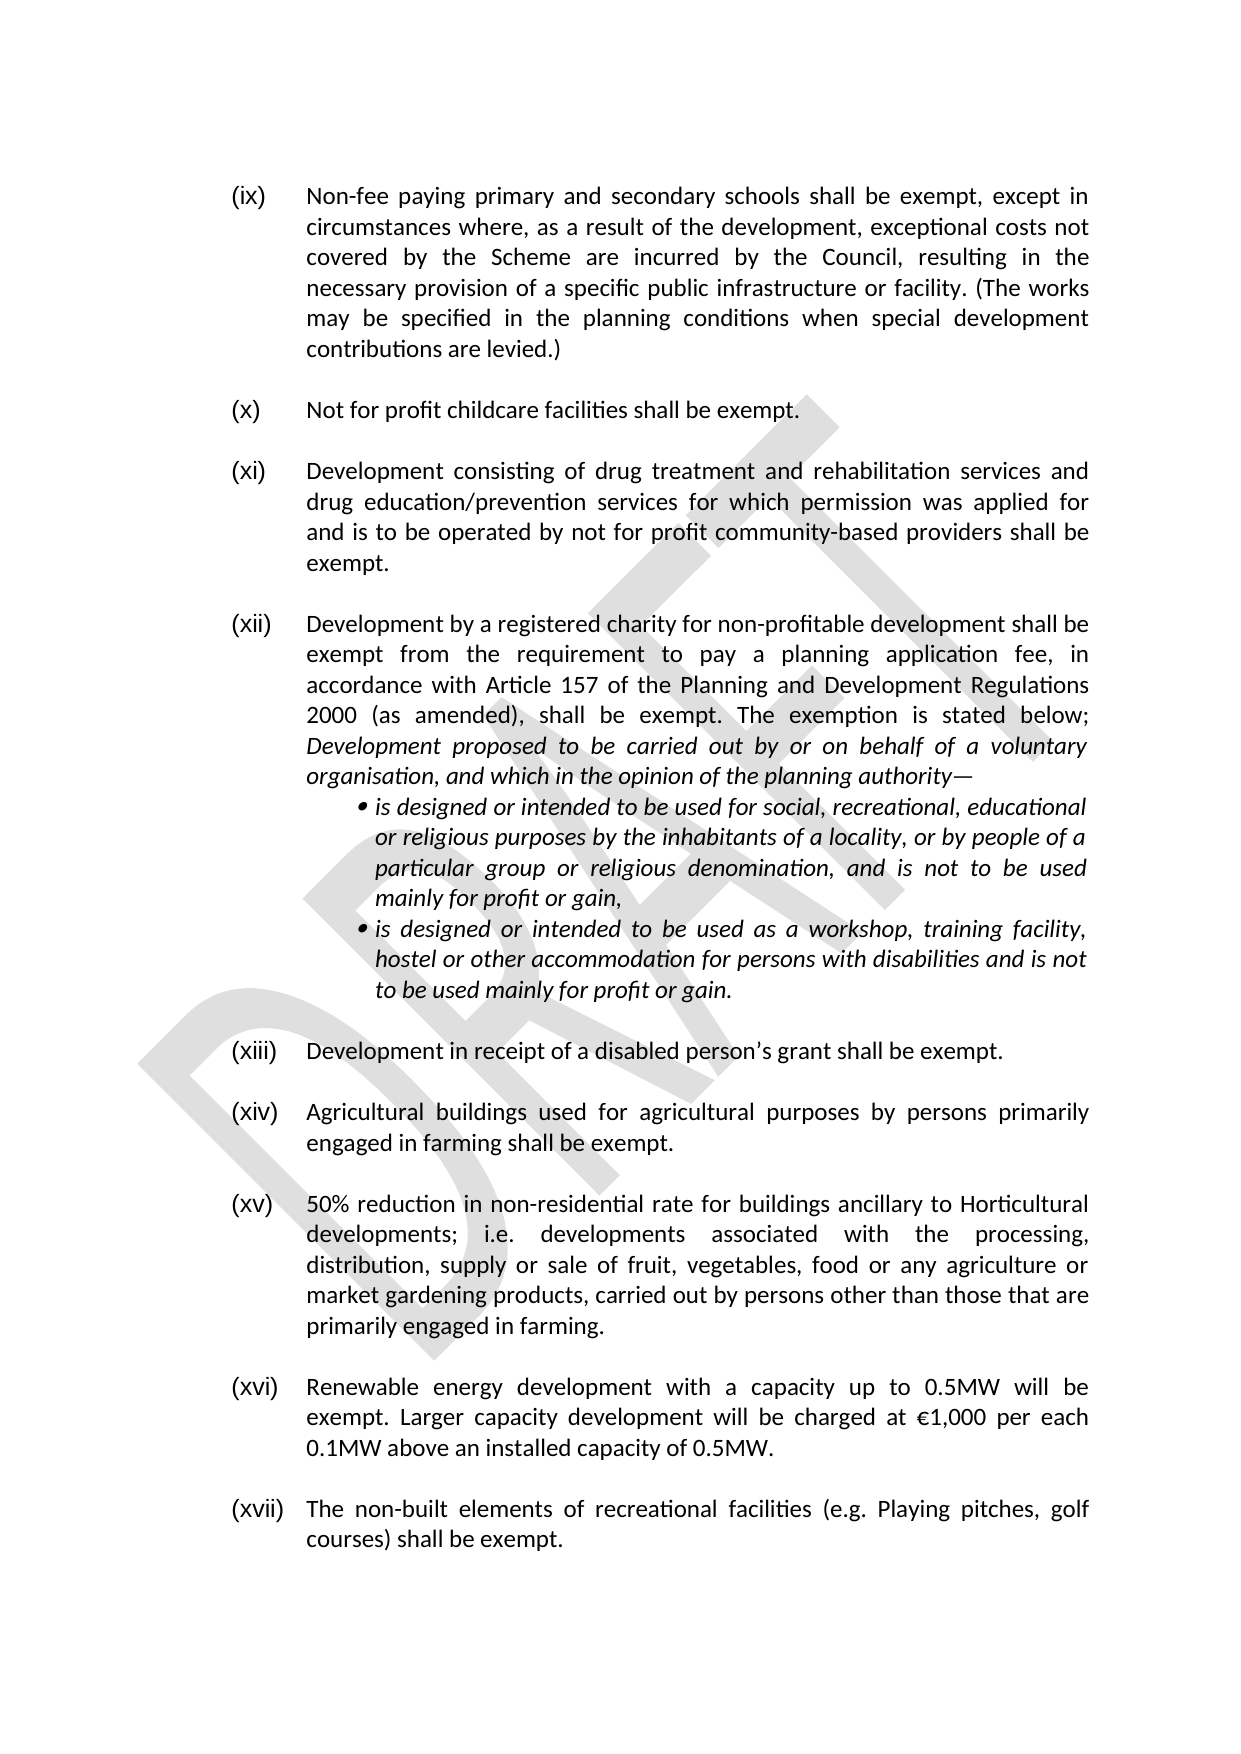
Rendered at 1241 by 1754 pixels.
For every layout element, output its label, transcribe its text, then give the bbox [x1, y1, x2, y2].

list The non-built elements of recreational facilities (e.g. Playing pitches, golf courses) shall be exempt. [231, 1493, 1090, 1554]
list is designed or intended to be used as a workshop, training facility, hostel or other accommodation for persons with disabilities and is not to be used mainly for profit or gain. [356, 913, 1090, 1004]
list Non-fee paying primary and secondary schools shall be exempt, except in circumstances where, as a result of the development, exceptional costs not covered by the Scheme are incurred by the Council, resulting in the necessary provision of a specific public infrastructure or facility. (The works may be specified in the planning conditions when special development contributions are levied.) [231, 181, 1090, 364]
list Development by a registered charity for non-profitable development shall be exempt from the requirement to pay a planning application fee, in accordance with Article 157 of the Planning and Development Regulations 2000 (as amended), shall be exempt. The exemption is stated below; Development proposed to be carried out by or on behalf of a voluntary organisation, and which in the opinion of the planning authority— [231, 608, 1090, 791]
list 50% reduction in non-residential rate for buildings ancillary to Horticultural developments; i.e. developments associated with the processing, distribution, supply or sale of fruit, vegetables, food or any agriculture or market gardening products, carried out by persons other than those that are primarily engaged in farming. [231, 1188, 1090, 1340]
list Renewable energy development with a capacity up to 0.5MW will be exempt. Larger capacity development will be charged at €1,000 per each 0.1MW above an installed capacity of 0.5MW. [231, 1371, 1090, 1462]
list Development in receipt of a disabled person’s grant shall be exempt. [231, 1035, 1090, 1066]
list is designed or intended to be used for social, recreational, educational or religious purposes by the inhabitants of a locality, or by people of a particular group or religious denomination, and is not to be used mainly for profit or gain, [356, 791, 1090, 913]
list Development consisting of drug treatment and rehabilitation services and drug education/prevention services for which permission was applied for and is to be operated by not for profit community-based providers shall be exempt. [231, 455, 1090, 577]
list Agricultural buildings used for agricultural purposes by persons primarily engaged in farming shall be exempt. [231, 1096, 1090, 1157]
list Not for profit childcare facilities shall be exempt. [231, 394, 1090, 425]
